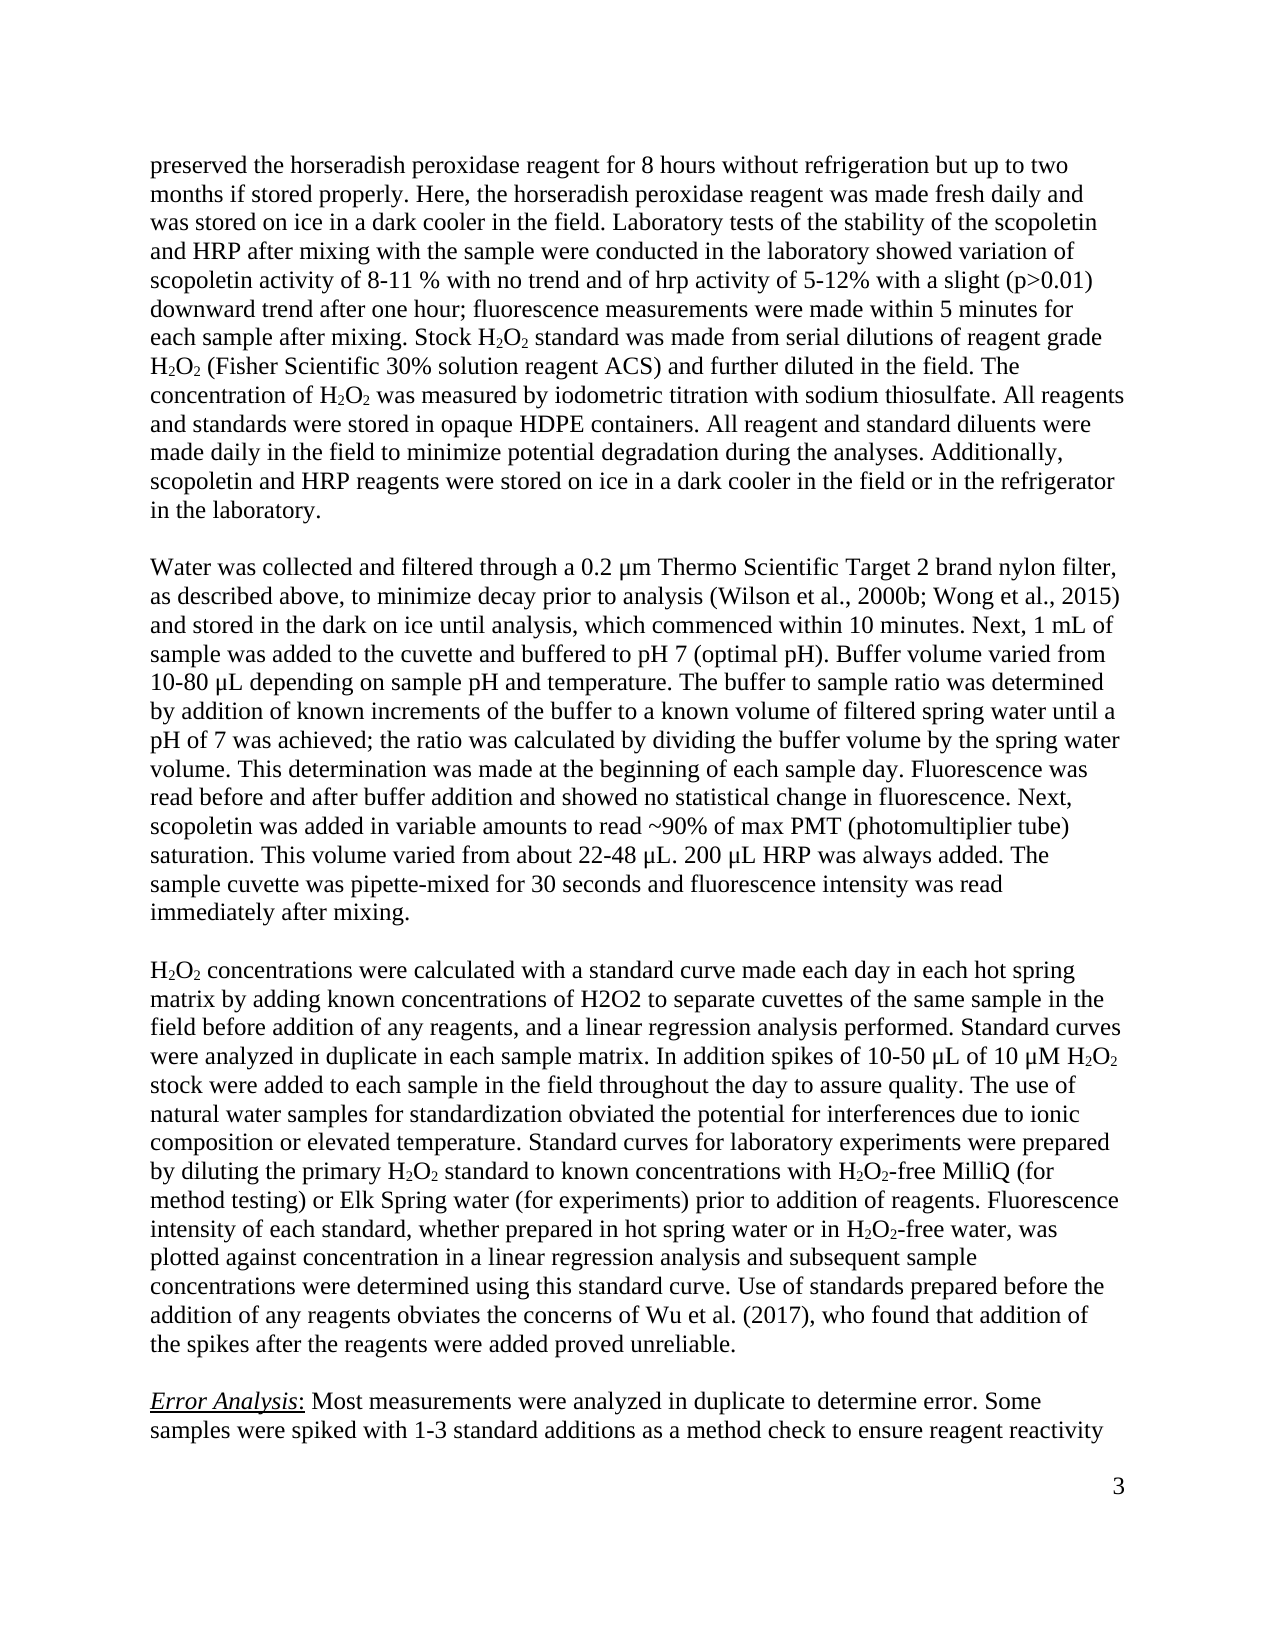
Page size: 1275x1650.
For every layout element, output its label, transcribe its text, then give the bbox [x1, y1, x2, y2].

text H2O2 concentrations were calculated with a standard curve made each day in each hot spring matrix by adding known concentrations of H2O2 to separate cuvettes of the same sample in the field before addition of any reagents, and a linear regression analysis performed. Standard curves were analyzed in duplicate in each sample matrix. In addition spikes of 10-50 μL of 10 μM H2O2 stock were added to each sample in the field throughout the day to assure quality. The use of natural water samples for standardization obviated the potential for interferences due to ionic composition or elevated temperature. Standard curves for laboratory experiments were prepared by diluting the primary H2O2 standard to known concentrations with H2O2-free MilliQ (for method testing) or Elk Spring water (for experiments) prior to addition of reagents. Fluorescence intensity of each standard, whether prepared in hot spring water or in H2O2-free water, was plotted against concentration in a linear regression analysis and subsequent sample concentrations were determined using this standard curve. Use of standards prepared before the addition of any reagents obviates the concerns of Wu et al. (2017), who found that addition of the spikes after the reagents were added proved unreliable. [150, 955, 1125, 1357]
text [150, 150, 1125, 524]
text Water was collected and filtered through a 0.2 μm Thermo Scientific Target 2 brand nylon filter, as described above, to minimize decay prior to analysis (Wilson et al., 2000b; Wong et al., 2015) and stored in the dark on ice until analysis, which commenced within 10 minutes. Next, 1 mL of sample was added to the cuvette and buffered to pH 7 (optimal pH). Buffer volume varied from 10-80 μL depending on sample pH and temperature. The buffer to sample ratio was determined by addition of known increments of the buffer to a known volume of filtered spring water until a pH of 7 was achieved; the ratio was calculated by dividing the buffer volume by the spring water volume. This determination was made at the beginning of each sample day. Fluorescence was read before and after buffer addition and showed no statistical change in fluorescence. Next, scopoletin was added in variable amounts to read ~90% of max PMT (photomultiplier tube) saturation. This volume varied from about 22-48 μL. 200 μL HRP was always added. The sample cuvette was pipette-mixed for 30 seconds and fluorescence intensity was read immediately after mixing. [150, 552, 1125, 926]
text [150, 1386, 1125, 1444]
